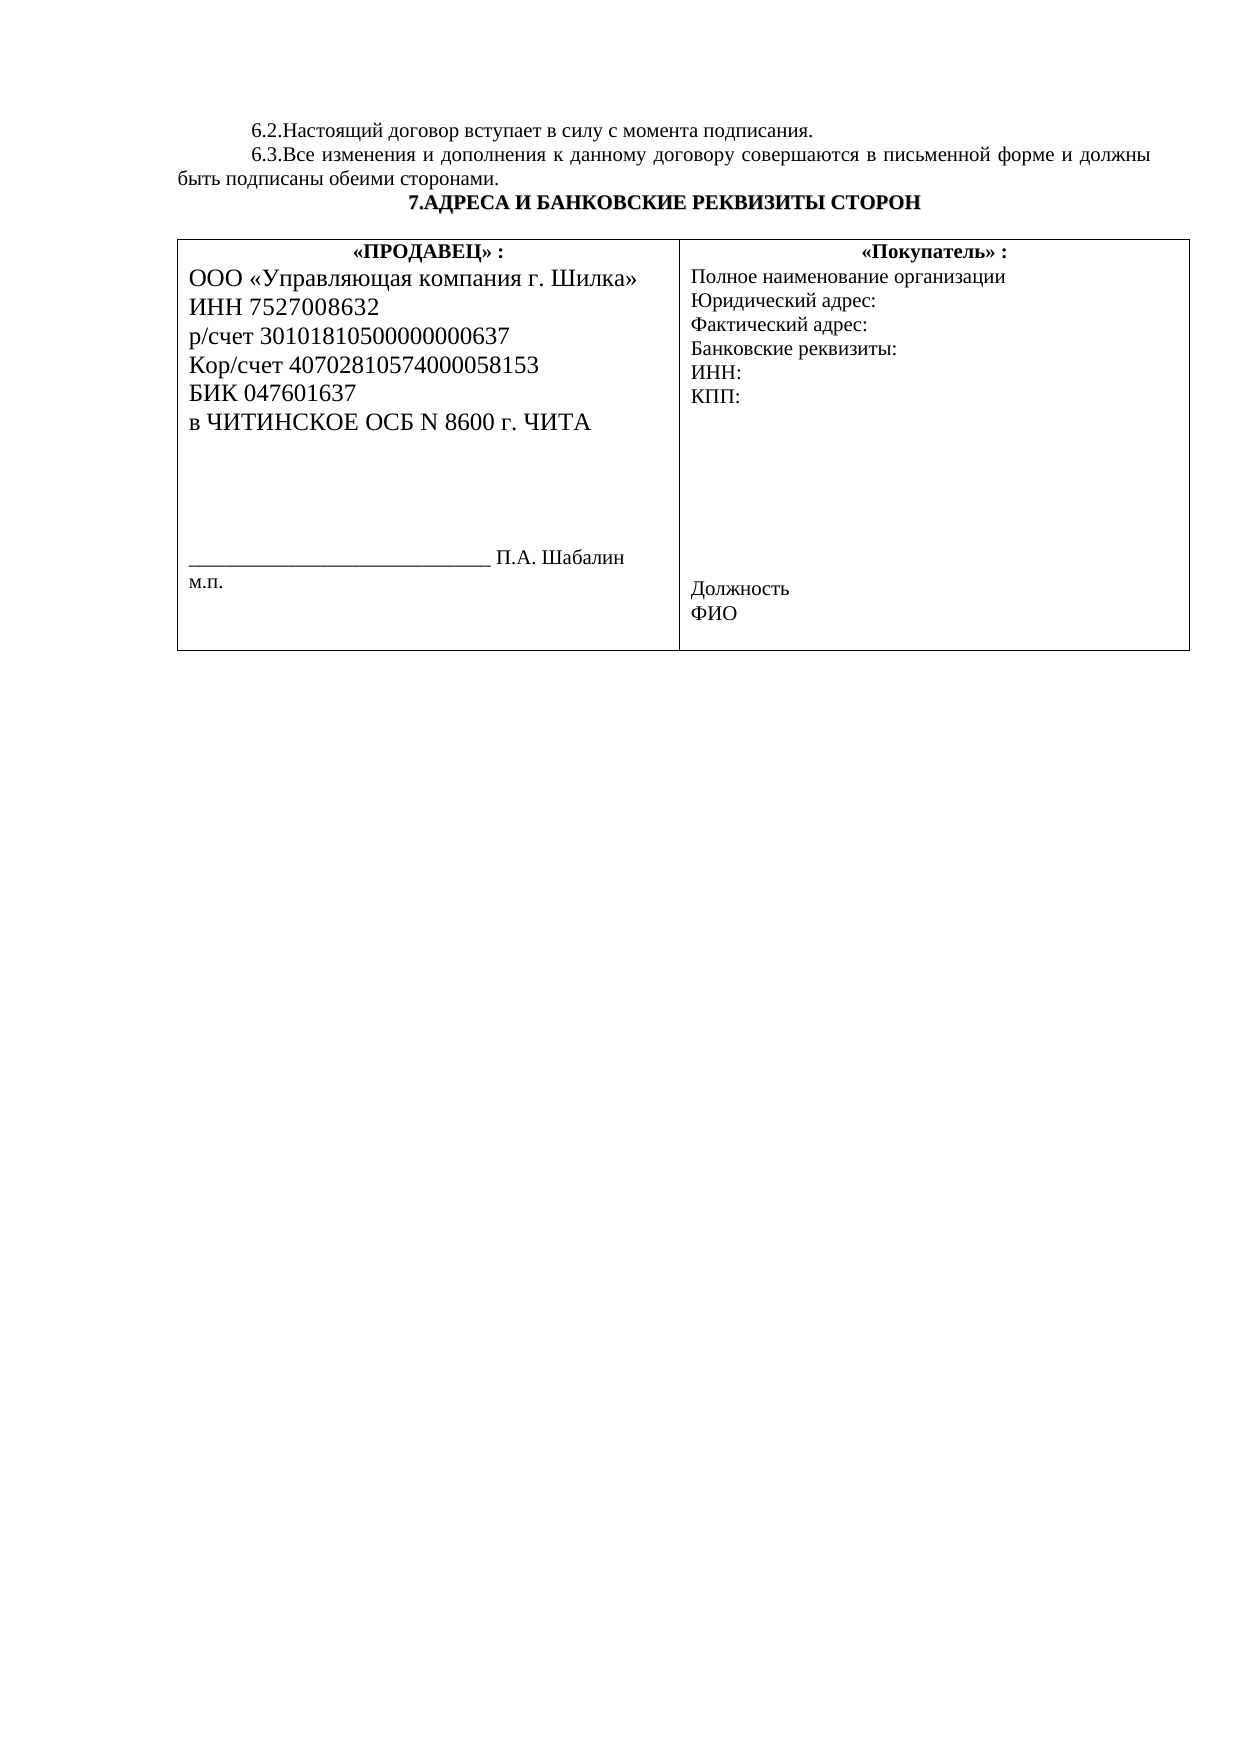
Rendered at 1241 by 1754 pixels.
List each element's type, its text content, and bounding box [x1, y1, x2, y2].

table_header «Покупатель» : Полное наименование организации Юридический адрес: Фактический адрес: Банковские реквизиты: ИНН: КПП: Должность ФИО [680, 240, 1189, 650]
text 7.Адреса и банковские реквизиты Сторон [177, 190, 1152, 214]
text 6.3.Все изменения и дополнения к данному договору совершаются в письменной форме и должны быть подписаны обеими сторонами. [177, 142, 1152, 190]
table_header «ПРОДАВЕЦ» : ООО «Управляющая компания г. Шилка» ИНН 7527008632 р/счет 30101810500000000637 Кор/счет 40702810574000058153 БИК 047601637 в ЧИТИНСКОЕ ОCБ N 8600 г. ЧИТА _____________________________ П.А. Шабалин м.п. [178, 240, 679, 650]
text 6.2.Настоящий договор вступает в силу с момента подписания. [177, 118, 1152, 142]
